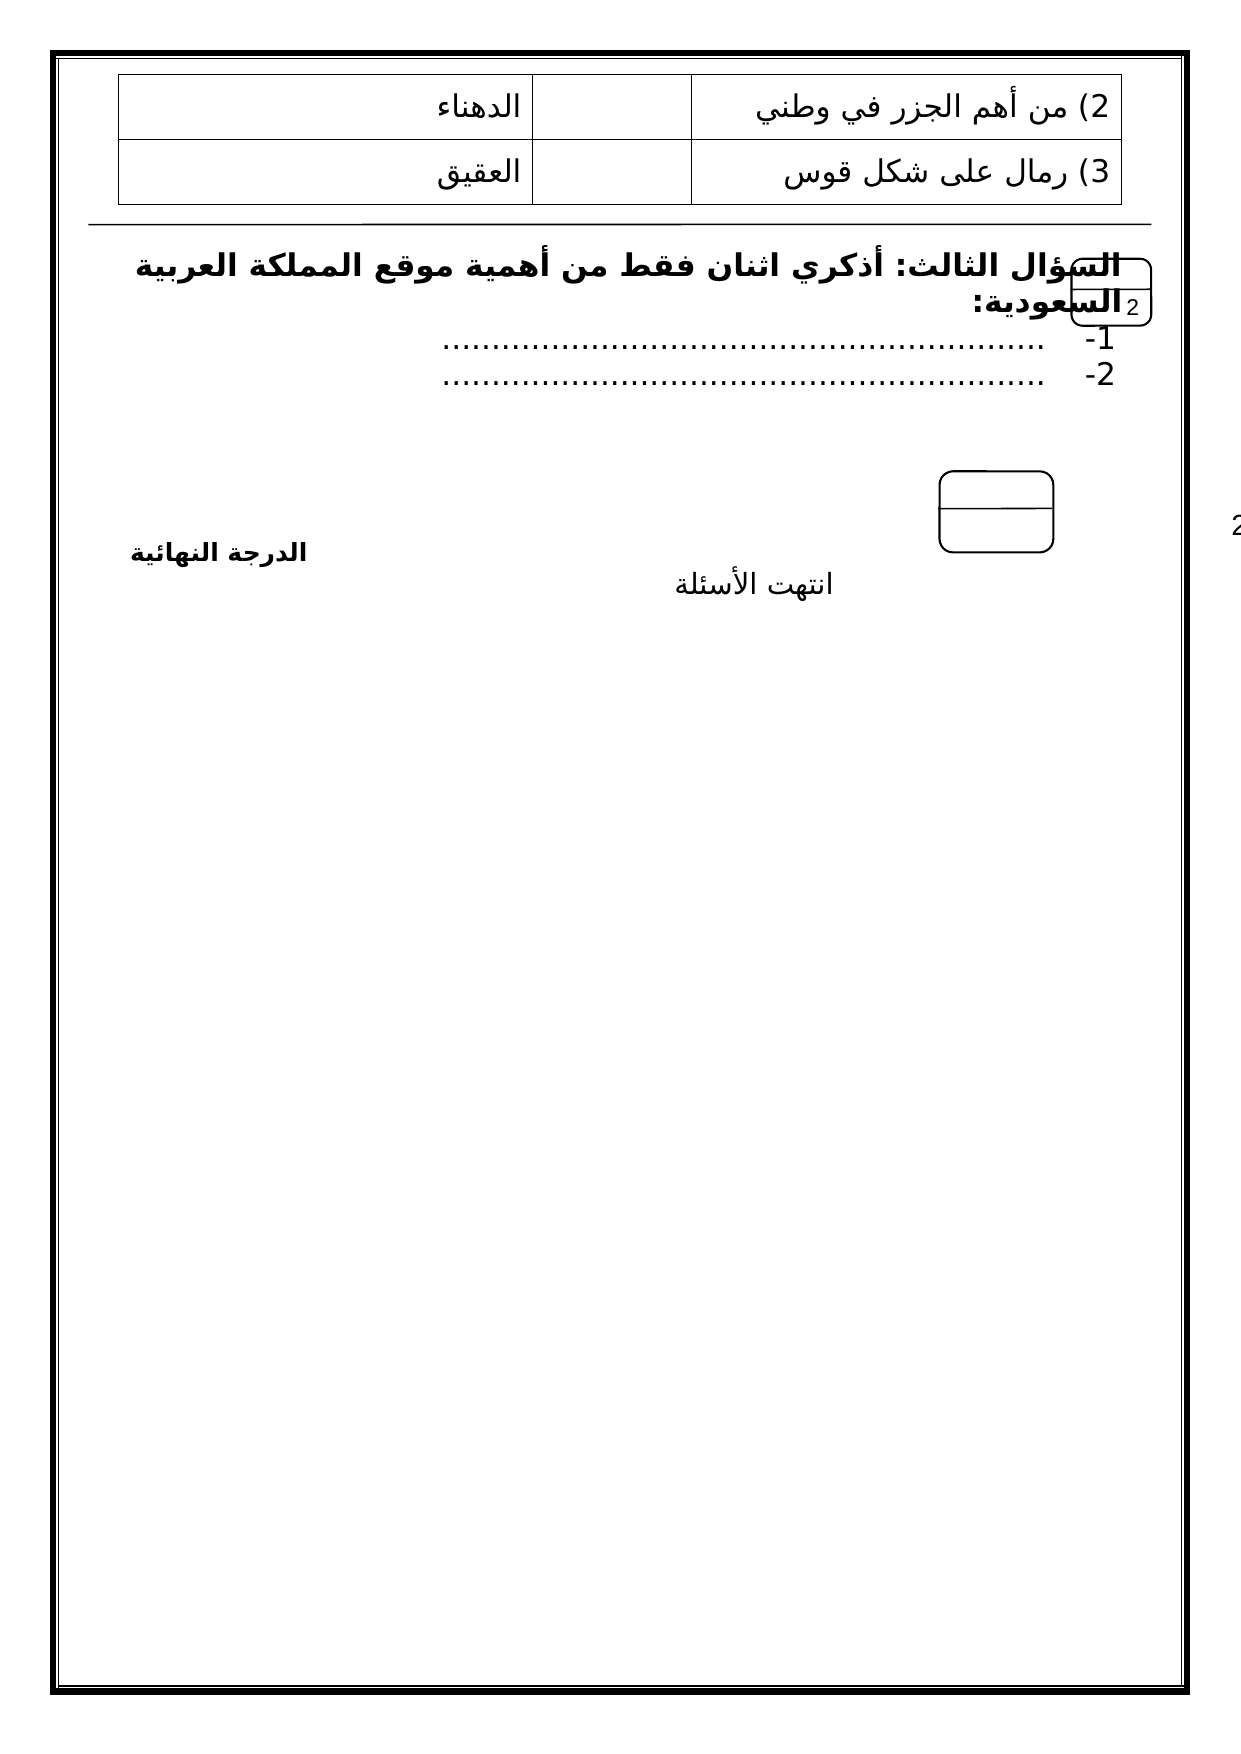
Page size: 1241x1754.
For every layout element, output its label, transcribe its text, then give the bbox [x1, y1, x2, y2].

list ............................................................. [118, 357, 1084, 393]
table_cell [533, 140, 691, 204]
table_cell الدهناء [119, 75, 532, 139]
table_cell [533, 75, 691, 139]
table_cell العقيق [119, 140, 532, 204]
table_cell 3) رمال على شكل قوس [692, 140, 1121, 204]
list ............................................................. [118, 320, 1084, 357]
text انتهت الأسئلة [118, 568, 1122, 602]
text الدرجة النهائية [118, 538, 1122, 568]
table_cell 2) من أهم الجزر في وطني [692, 75, 1121, 139]
text السؤال الثالث: أذكري اثنان فقط من أهمية موقع المملكة العربية السعودية: [118, 247, 1122, 320]
